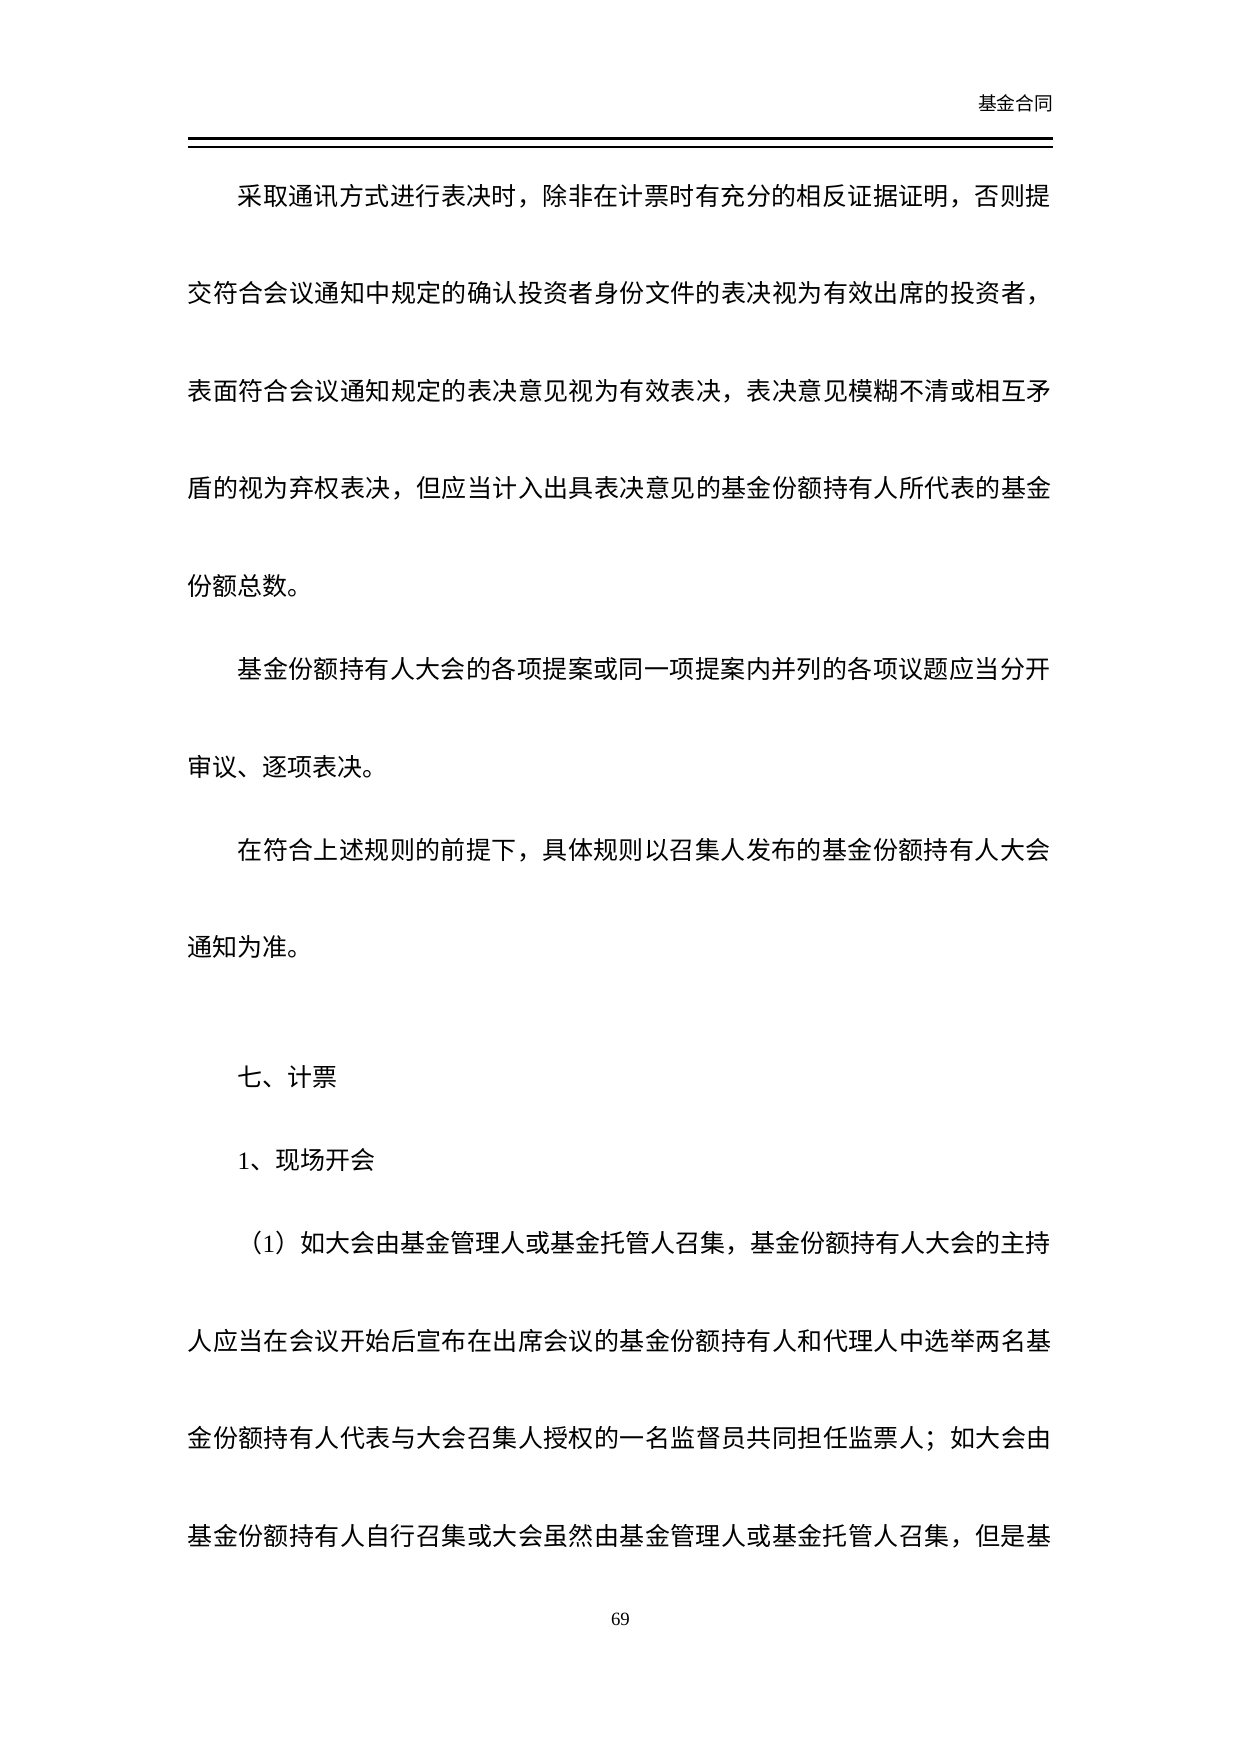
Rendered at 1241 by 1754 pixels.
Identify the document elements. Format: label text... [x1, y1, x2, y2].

text 七、计票 [187, 1043, 1053, 1108]
text 1、现场开会 [187, 1126, 1053, 1191]
text 基金份额持有人大会的各项提案或同一项提案内并列的各项议题应当分开审议、逐项表决。 [187, 635, 1053, 798]
text 在符合上述规则的前提下，具体规则以召集人发布的基金份额持有人大会通知为准。 [187, 816, 1053, 978]
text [187, 1209, 1053, 1567]
text 采取通讯方式进行表决时，除非在计票时有充分的相反证据证明，否则提交符合会议通知中规定的确认投资者身份文件的表决视为有效出席的投资者，表面符合会议通知规定的表决意见视为有效表决，表决意见模糊不清或相互矛盾的视为弃权表决，但应当计入出具表决意见的基金份额持有人所代表的基金份额总数。 [187, 162, 1053, 617]
